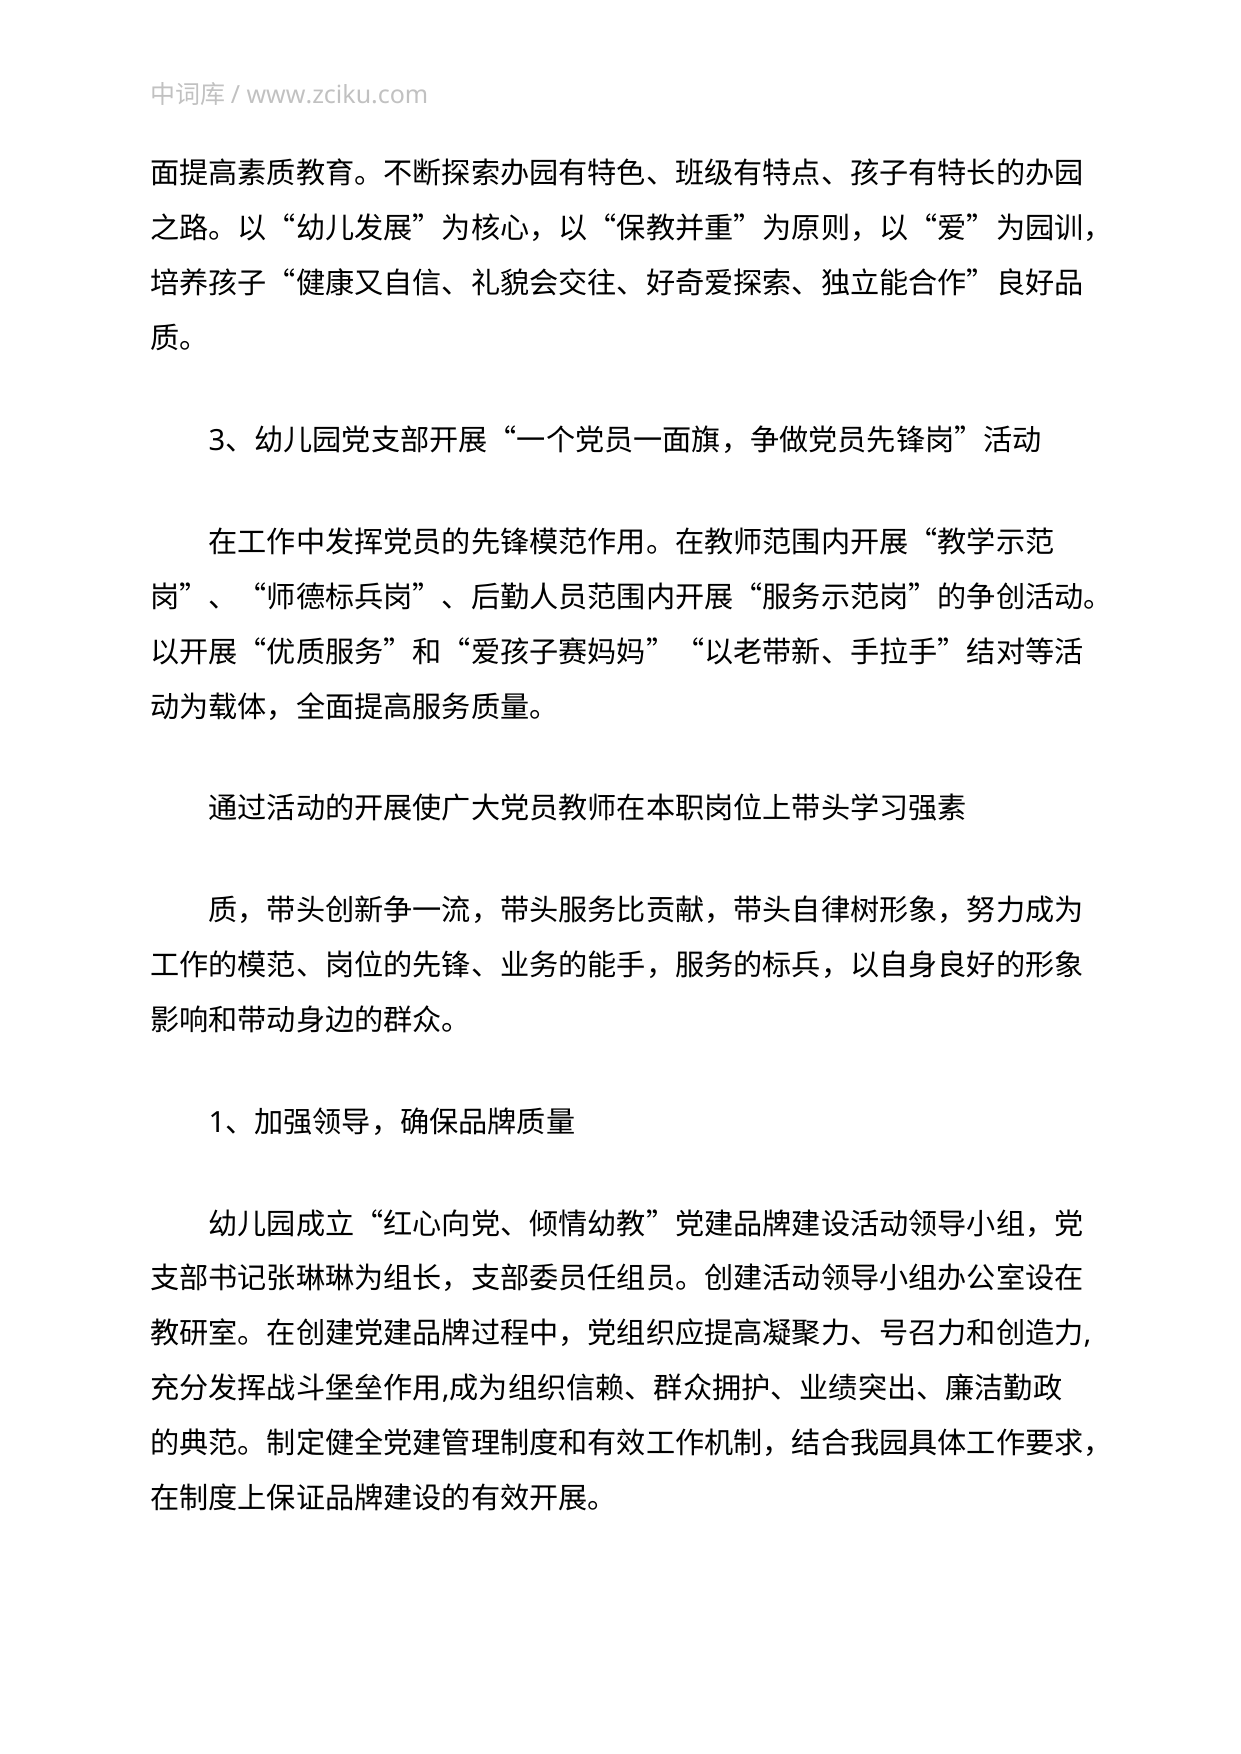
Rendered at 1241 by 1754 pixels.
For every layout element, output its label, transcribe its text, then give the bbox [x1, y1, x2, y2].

text 3、幼儿园党支部开展“一个党员一面旗，争做党员先锋岗”活动 [150, 416, 1090, 459]
text 幼儿园成立“红心向党、倾情幼教”党建品牌建设活动领导小组，党支部书记张琳琳为组长，支部委员任组员。创建活动领导小组办公室设在教研室。在创建党建品牌过程中，党组织应提高凝聚力、号召力和创造力,充分发挥战斗堡垒作用,成为组织信赖、群众拥护、业绩突出、廉洁勤政的典范。制定健全党建管理制度和有效工作机制，结合我园具体工作要求，在制度上保证品牌建设的有效开展。 [150, 1200, 1090, 1517]
text 1、加强领导，确保品牌质量 [150, 1098, 1090, 1141]
text 在工作中发挥党员的先锋模范作用。在教师范围内开展“教学示范岗”、“师德标兵岗”、后勤人员范围内开展“服务示范岗”的争创活动。以开展“优质服务”和“爱孩子赛妈妈”“以老带新、手拉手”结对等活动为载体，全面提高服务质量。 [150, 518, 1090, 725]
text 质，带头创新争一流，带头服务比贡献，带头自律树形象，努力成为工作的模范、岗位的先锋、业务的能手，服务的标兵，以自身良好的形象影响和带动身边的群众。 [150, 887, 1090, 1039]
text 通过活动的开展使广大党员教师在本职岗位上带头学习强素 [150, 785, 1090, 827]
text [150, 150, 1090, 357]
